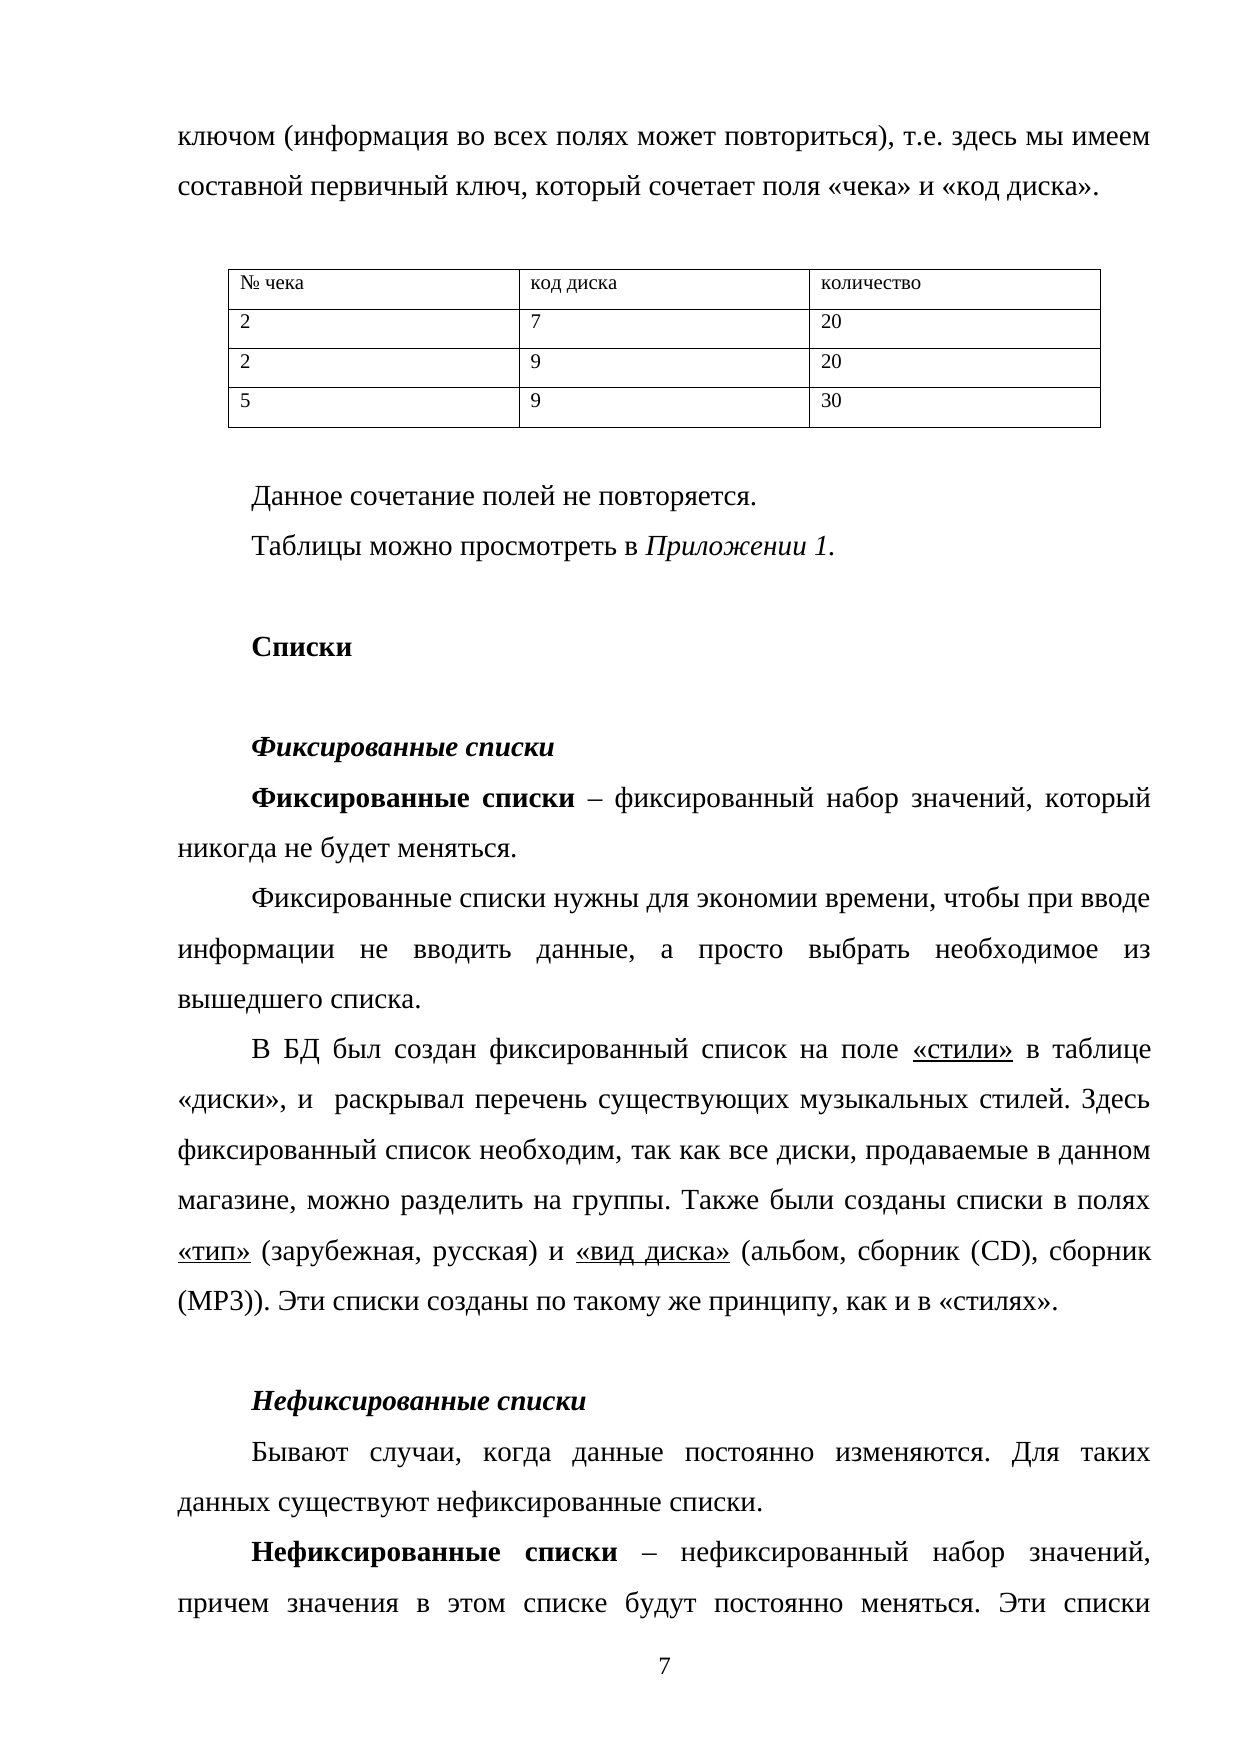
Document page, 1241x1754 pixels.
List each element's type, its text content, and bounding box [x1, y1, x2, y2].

text Фиксированные списки – фиксированный набор значений, который никогда не будет меняться. [177, 780, 1152, 864]
table_header № чека [229, 270, 519, 308]
table_cell 30 [810, 388, 1100, 427]
table_cell 2 [229, 349, 519, 387]
table_cell 9 [520, 388, 809, 427]
text Таблицы можно просмотреть в Приложении 1. [177, 528, 1152, 562]
table_cell 20 [810, 310, 1100, 348]
table_cell 7 [520, 310, 809, 348]
table_cell 2 [229, 310, 519, 348]
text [177, 118, 1152, 202]
text Бывают случаи, когда данные постоянно изменяются. Для таких данных существуют нефиксированные списки. [177, 1434, 1152, 1518]
table_header количество [810, 270, 1100, 308]
table_cell 9 [520, 349, 809, 387]
table_cell 20 [810, 349, 1100, 387]
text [177, 1534, 1152, 1618]
table_header код диска [520, 270, 809, 308]
text В БД был создан фиксированный список на поле «стили» в таблице «диски», и раскрывал перечень существующих музыкальных стилей. Здесь фиксированный список необходим, так как все диски, продаваемые в данном магазине, можно разделить на группы. Также были созданы списки в полях «тип» (зарубежная, русская) и «вид диска» (альбом, сборник (CD), сборник (MP3)). Эти списки созданы по такому же принципу, как и в «стилях». [177, 1031, 1152, 1316]
table_cell 5 [229, 388, 519, 427]
text Фиксированные списки нужны для экономии времени, чтобы при вводе информации не вводить данные, а просто выбрать необходимое из вышедшего списка. [177, 880, 1152, 1014]
text Нефиксированные списки [177, 1383, 1152, 1417]
text Списки [177, 629, 1152, 662]
text Данное сочетание полей не повторяется. [177, 478, 1152, 511]
text Фиксированные списки [177, 729, 1152, 763]
